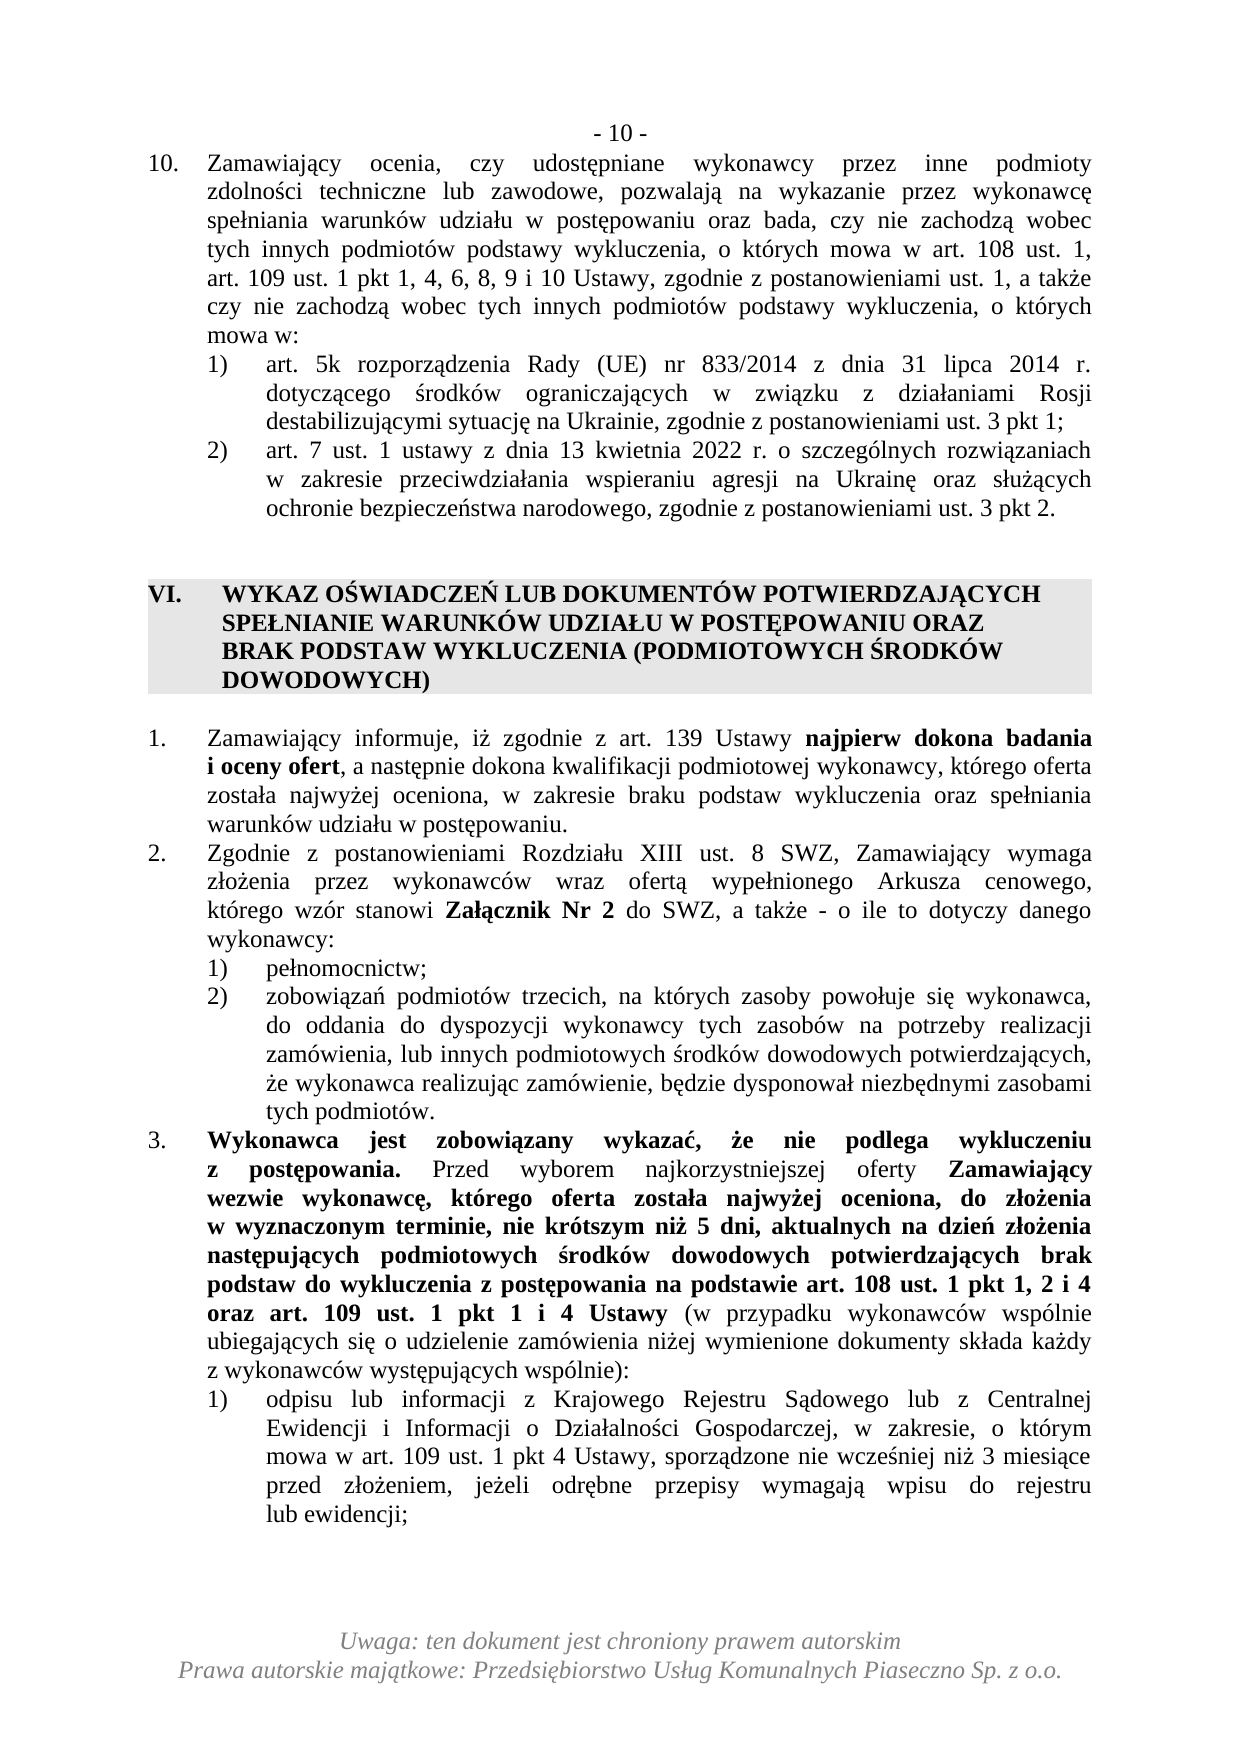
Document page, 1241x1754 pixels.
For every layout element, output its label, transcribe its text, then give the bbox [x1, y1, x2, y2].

text 3. Wykonawca jest zobowiązany wykazać, że nie podlega wykluczeniu z postępowania. Przed wyborem najkorzystniejszej oferty Zamawiający wezwie wykonawcę, którego oferta została najwyżej oceniona, do złożenia w wyznaczonym terminie, nie krótszym niż 5 dni, aktualnych na dzień złożenia następujących podmiotowych środków dowodowych potwierdzających brak podstaw do wykluczenia z postępowania na podstawie art. 108 ust. 1 pkt 1, 2 i 4 oraz art. 109 ust. 1 pkt 1 i 4 Ustawy (w przypadku wykonawców wspólnie ubiegających się o udzielenie zamówienia niżej wymienione dokumenty składa każdy z wykonawców występujących wspólnie): [148, 1125, 1092, 1384]
text 2. Zgodnie z postanowieniami Rozdziału XIII ust. 8 SWZ, Zamawiający wymaga złożenia przez wykonawców wraz ofertą wypełnionego Arkusza cenowego, którego wzór stanowi Załącznik Nr 2 do SWZ, a także - o ile to dotyczy danego wykonawcy: [148, 838, 1092, 953]
text 2) zobowiązań podmiotów trzecich, na których zasoby powołuje się wykonawca, do oddania do dyspozycji wykonawcy tych zasobów na potrzeby realizacji zamówienia, lub innych podmiotowych środków dowodowych potwierdzających, że wykonawca realizując zamówienie, będzie dysponował niezbędnymi zasobami tych podmiotów. [207, 981, 1092, 1125]
list 1) odpisu lub informacji z Krajowego Rejestru Sądowego lub z Centralnej Ewidencji i Informacji o Działalności Gospodarczej, w zakresie, o którym mowa w art. 109 ust. 1 pkt 4 Ustawy, sporządzone nie wcześniej niż 3 miesiące przed złożeniem, jeżeli odrębne przepisy wymagają wpisu do rejestru lub ewidencji; [207, 1384, 1092, 1528]
list 1) pełnomocnictw; [207, 953, 1092, 981]
text VI. wykaz oświadczeń lub dokumentów potwierdzających spełnianie warunków udziału w postępowaniu oraz brak podstaw wykluczenia (PODMIOTOWYCH Środków DOWODowych) [148, 579, 1092, 694]
text 1) art. 5k rozporządzenia Rady (UE) nr 833/2014 z dnia 31 lipca 2014 r. dotyczącego środków ograniczających w związku z działaniami Rosji destabilizującymi sytuację na Ukrainie, zgodnie z postanowieniami ust. 3 pkt 1; [207, 349, 1092, 435]
text 10. Zamawiający ocenia, czy udostępniane wykonawcy przez inne podmioty zdolności techniczne lub zawodowe, pozwalają na wykazanie przez wykonawcę spełniania warunków udziału w postępowaniu oraz bada, czy nie zachodzą wobec tych innych podmiotów podstawy wykluczenia, o których mowa w art. 108 ust. 1, art. 109 ust. 1 pkt 1, 4, 6, 8, 9 i 10 Ustawy, zgodnie z postanowieniami ust. 1, a także czy nie zachodzą wobec tych innych podmiotów podstawy wykluczenia, o których mowa w: [148, 148, 1092, 349]
text 1. Zamawiający informuje, iż zgodnie z art. 139 Ustawy najpierw dokona badania i oceny ofert, a następnie dokona kwalifikacji podmiotowej wykonawcy, którego oferta została najwyżej oceniona, w zakresie braku podstaw wykluczenia oraz spełniania warunków udziału w postępowaniu. [148, 723, 1092, 838]
text 2) art. 7 ust. 1 ustawy z dnia 13 kwietnia 2022 r. o szczególnych rozwiązaniach w zakresie przeciwdziałania wspieraniu agresji na Ukrainę oraz służących ochronie bezpieczeństwa narodowego, zgodnie z postanowieniami ust. 3 pkt 2. [207, 435, 1092, 521]
